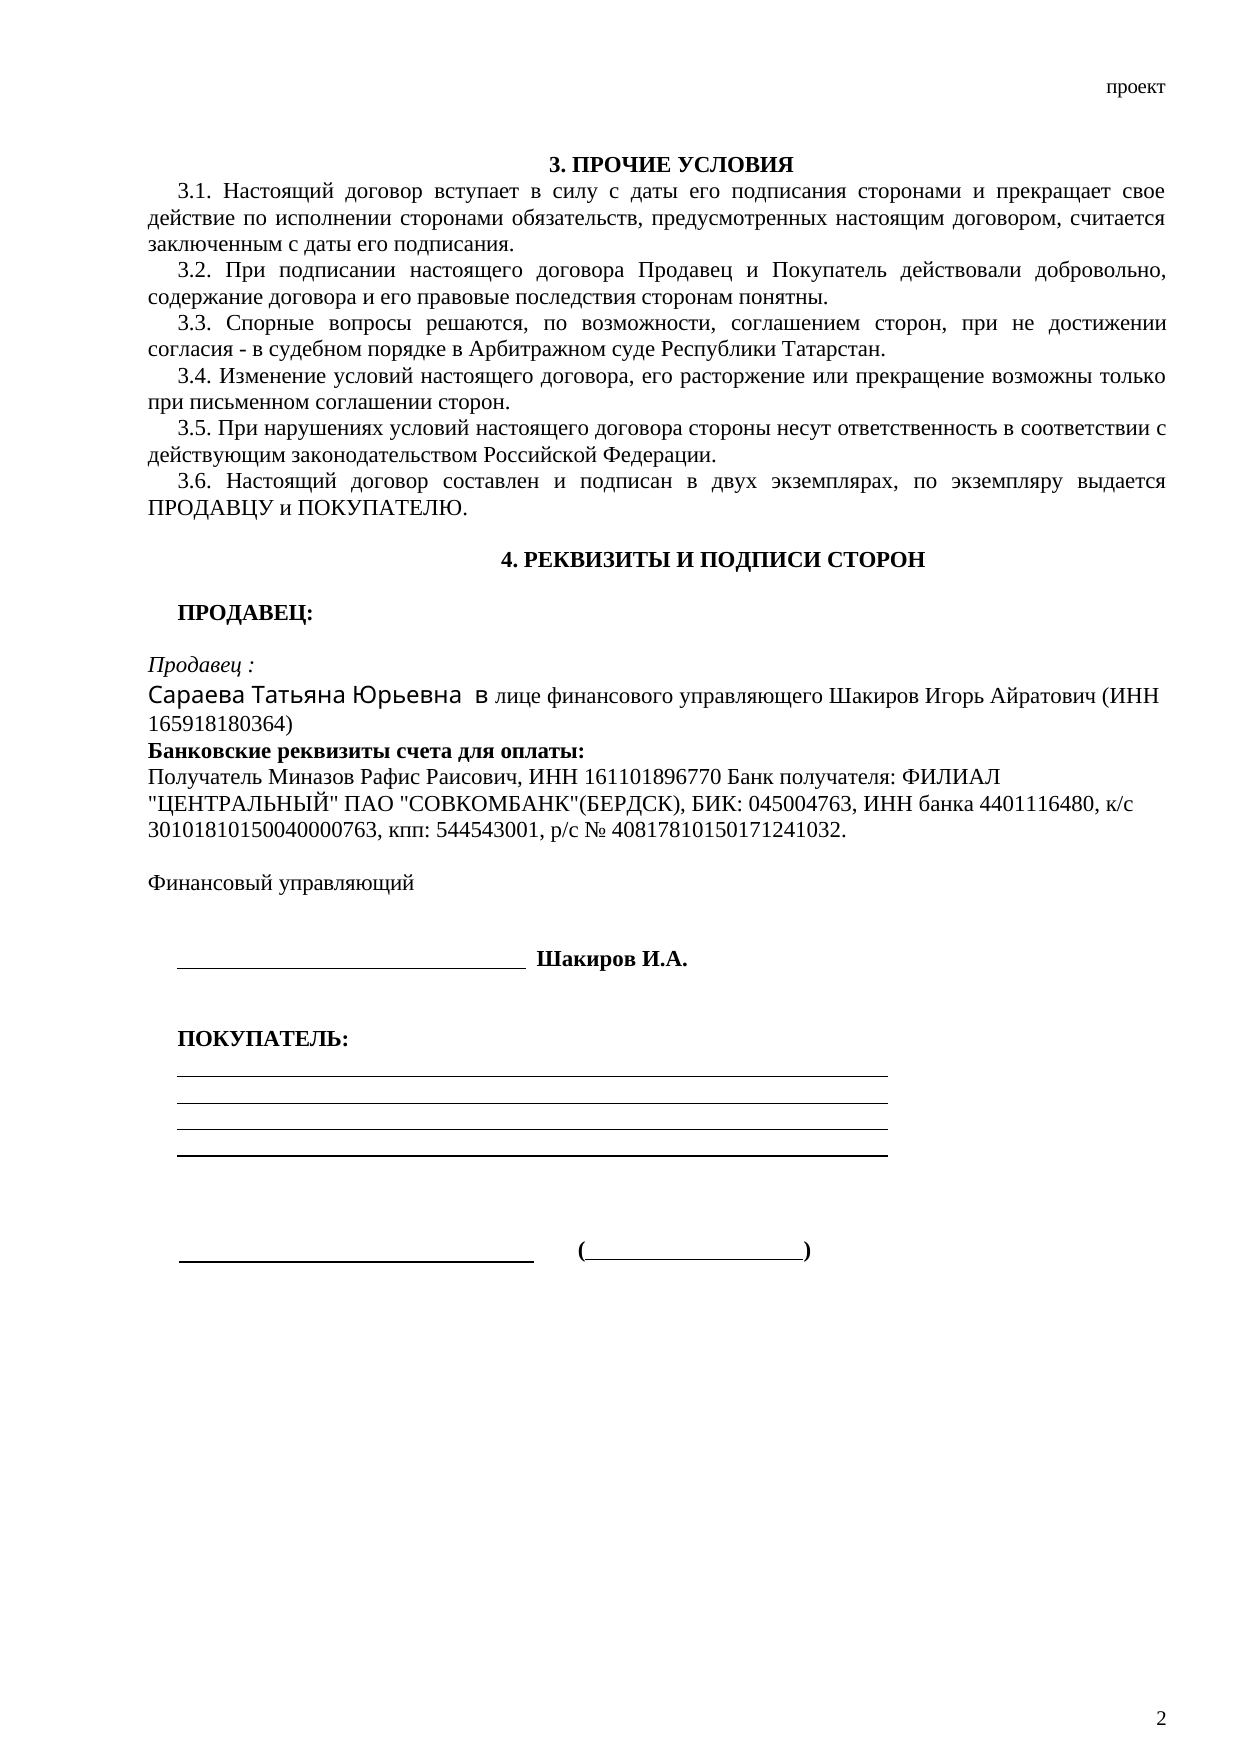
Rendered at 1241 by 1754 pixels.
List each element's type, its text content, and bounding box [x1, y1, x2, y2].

text Продавец : [148, 651, 1178, 678]
list Спорные вопросы решаются, по возможности, соглашением сторон, при не достижении согласия - в судебном порядке в Арбитражном суде Республики Татарстан. [148, 309, 1167, 362]
list Настоящий договор вступает в силу с даты его подписания сторонами и прекращает свое действие по исполнении сторонами обязательств, предусмотренных настоящим договором, считается заключенным с даты его подписания. [148, 177, 1167, 256]
subtitle ПОКУПАТЕЛЬ: [177, 1025, 1178, 1051]
list Изменение условий настоящего договора, его расторжение или прекращение возможны только при письменном соглашении сторон. [148, 362, 1167, 414]
text Финансовый управляющий [148, 869, 1178, 895]
text ( ) [212, 1236, 1178, 1262]
subtitle ПРОЧИЕ УСЛОВИЯ [549, 151, 1178, 177]
list При нарушениях условий настоящего договора стороны несут ответственность в соответствии с действующим законодательством Российской Федерации. [148, 414, 1166, 467]
list При подписании настоящего договора Продавец и Покупатель действовали добровольно, содержание договора и его правовые последствия сторонам понятны. [148, 256, 1167, 309]
list Настоящий договор составлен и подписан в двух экземплярах, по экземпляру выдается ПРОДАВЦУ и ПОКУПАТЕЛЮ. [148, 467, 1167, 520]
text ПРОДАВЕЦ: [177, 599, 1178, 626]
text Шакиров И.А. [177, 945, 1178, 972]
text Сараева Татьяна Юрьевна в лице финансового управляющего Шакиров Игорь Айратович (ИНН 165918180364) [148, 678, 1178, 737]
subtitle РЕКВИЗИТЫ И ПОДПИСИ СТОРОН [501, 547, 1178, 573]
text Получатель Миназов Рафис Раисович, ИНН 161101896770 Банк получателя: ФИЛИАЛ "ЦЕНТРАЛЬНЫЙ" ПАО "СОВКОМБАНК"(БЕРДСК), БИК: 045004763, ИНН банка 4401116480, к/с 30101810150040000763, кпп: 544543001, р/с № 40817810150171241032. [148, 763, 1178, 842]
subtitle Банковские реквизиты счета для оплаты: [148, 737, 1178, 763]
